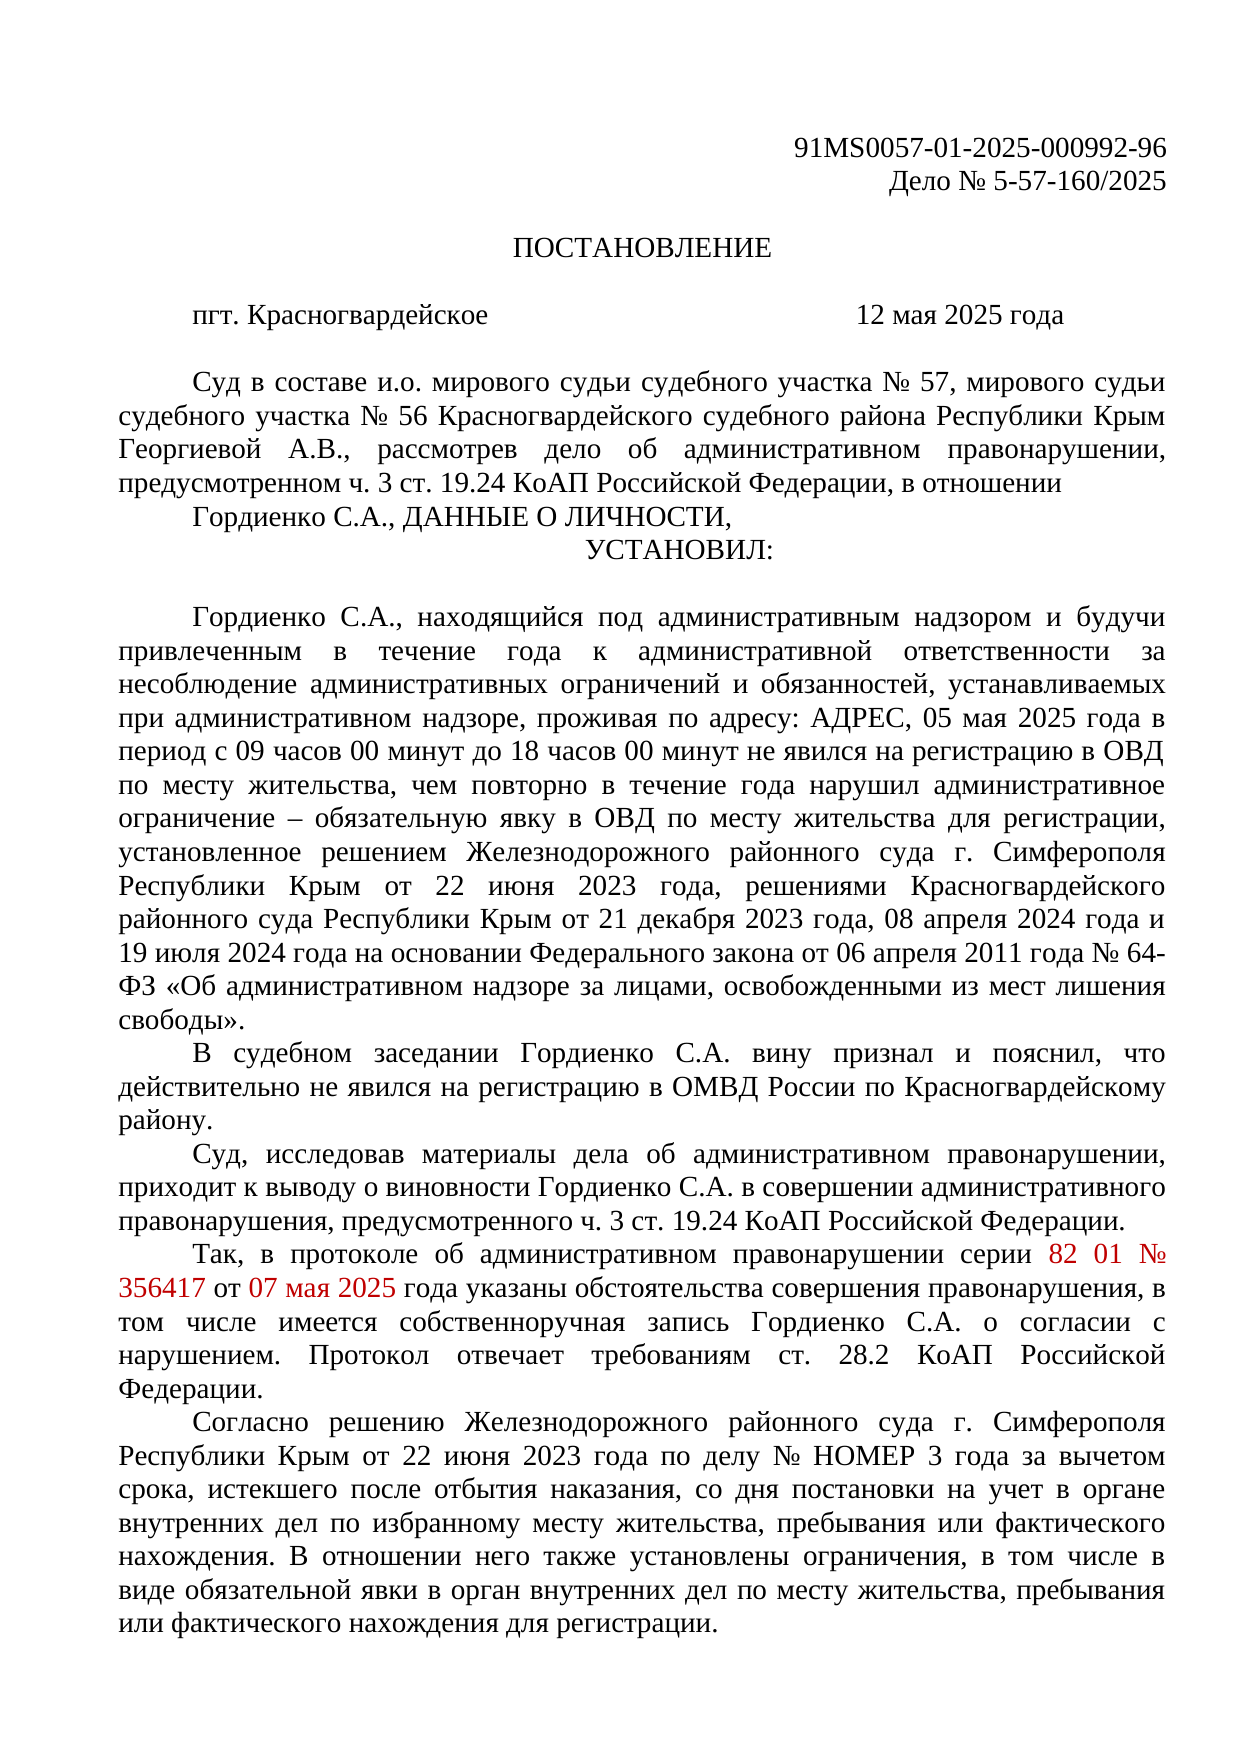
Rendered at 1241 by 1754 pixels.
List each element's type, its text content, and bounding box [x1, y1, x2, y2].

text Суд в составе и.о. мирового судьи судебного участка № 57, мирового судьи судебного участка № 56 Красногвардейского судебного района Республики Крым Георгиевой А.В., рассмотрев дело об административном правонарушении, предусмотренном ч. 3 ст. 19.24 КоАП Российской Федерации, в отношении [118, 364, 1167, 499]
text 91MS0057-01-2025-000992-96 [118, 130, 1167, 163]
text Согласно решению Железнодорожного районного суда г. Симферополя Республики Крым от 22 июня 2023 года по делу № НОМЕР 3 года за вычетом срока, истекшего после отбытия наказания, со дня постановки на учет в органе внутренних дел по избранному месту жительства, пребывания или фактического нахождения. В отношении него также установлены ограничения, в том числе в виде обязательной явки в орган внутренних дел по месту жительства, пребывания или фактического нахождения для регистрации. [118, 1404, 1167, 1639]
text Суд, исследовав материалы дела об административном правонарушении, приходит к выводу о виновности Гордиенко С.А. в совершении административного правонарушения, предусмотренного ч. 3 ст. 19.24 КоАП Российской Федерации. [118, 1136, 1167, 1237]
text УСТАНОВИЛ: [118, 532, 1167, 566]
text Так, в протоколе об административном правонарушении серии 82 01 № 356417 от 07 мая 2025 года указаны обстоятельства совершения правонарушения, в том числе имеется собственноручная запись Гордиенко С.А. о согласии с нарушением. Протокол отвечает требованиям ст. 28.2 КоАП Российской Федерации. [118, 1237, 1167, 1404]
text Гордиенко С.А., находящийся под административным надзором и будучи привлеченным в течение года к административной ответственности за несоблюдение административных ограничений и обязанностей, устанавливаемых при административном надзоре, проживая по адресу: АДРЕС, 05 мая 2025 года в период с 09 часов 00 минут до 18 часов 00 минут не явился на регистрацию в ОВД по месту жительства, чем повторно в течение года нарушил административное ограничение – обязательную явку в ОВД по месту жительства для регистрации, установленное решением Железнодорожного районного суда г. Симферополя Республики Крым от 22 июня 2023 года, решениями Красногвардейского районного суда Республики Крым от 21 декабря 2023 года, 08 апреля 2024 года и 19 июля 2024 года на основании Федерального закона от 06 апреля 2011 года № 64-ФЗ «Об административном надзоре за лицами, освобожденными из мест лишения свободы». [118, 599, 1167, 1035]
text Гордиенко С.А., ДАННЫЕ О ЛИЧНОСТИ, [118, 499, 1167, 532]
text В судебном заседании Гордиенко С.А. вину признал и пояснил, что действительно не явился на регистрацию в ОМВД России по Красногвардейскому району. [118, 1035, 1167, 1136]
text Дело № 5-57-160/2025 [118, 163, 1167, 197]
text ПОСТАНОВЛЕНИЕ [118, 230, 1167, 264]
text пгт. Красногвардейское 12 мая 2025 года [118, 297, 1167, 331]
